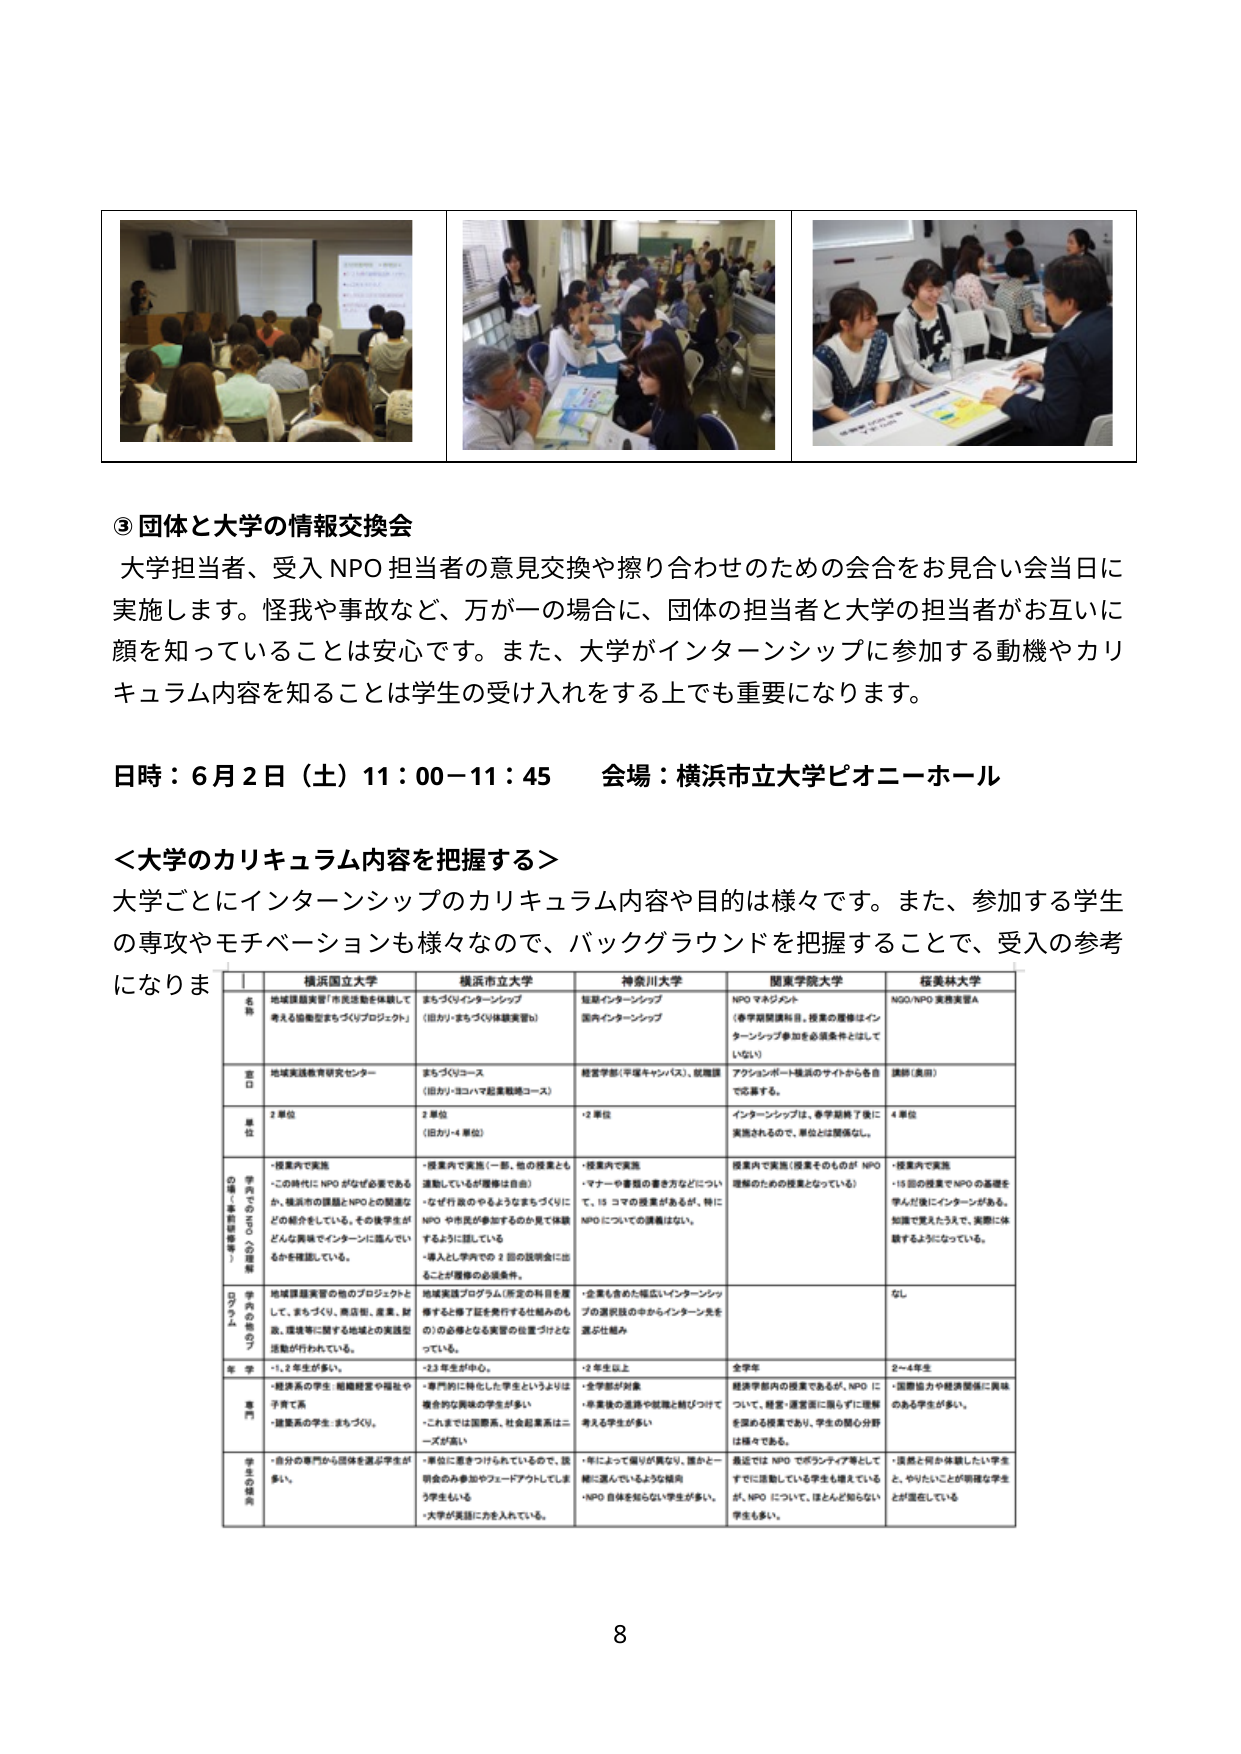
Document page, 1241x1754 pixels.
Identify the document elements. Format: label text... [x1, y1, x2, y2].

picture [812, 220, 1113, 446]
text 大学担当者、受入NPO担当者の意見交換や擦り合わせのための会合をお見合い会当日に実施します。怪我や事故など、万が一の場合に、団体の担当者と大学の担当者がお互いに顔を知っていることは安心です。また、大学がインターンシップに参加する動機やカリキュラム内容を知ることは学生の受け入れをする上でも重要になります。 [112, 546, 1128, 712]
text ＜大学のカリキュラム内容を把握する＞ [112, 837, 1128, 879]
table_header [447, 211, 791, 461]
table_header [792, 211, 1136, 461]
text 大学ごとにインターンシップのカリキュラム内容や目的は様々です。また、参加する学生の専攻やモチベーションも様々なので、バックグラウンドを把握することで、受入の参考になります。 [112, 879, 1128, 1004]
picture [120, 220, 413, 442]
picture [462, 220, 775, 450]
table_header [102, 211, 446, 461]
text ③団体と大学の情報交換会 [112, 504, 1128, 546]
picture [212, 962, 1025, 1536]
text 日時：６月2日（土）11：00－11：45 会場：横浜市立大学ピオニーホール [112, 754, 1128, 796]
